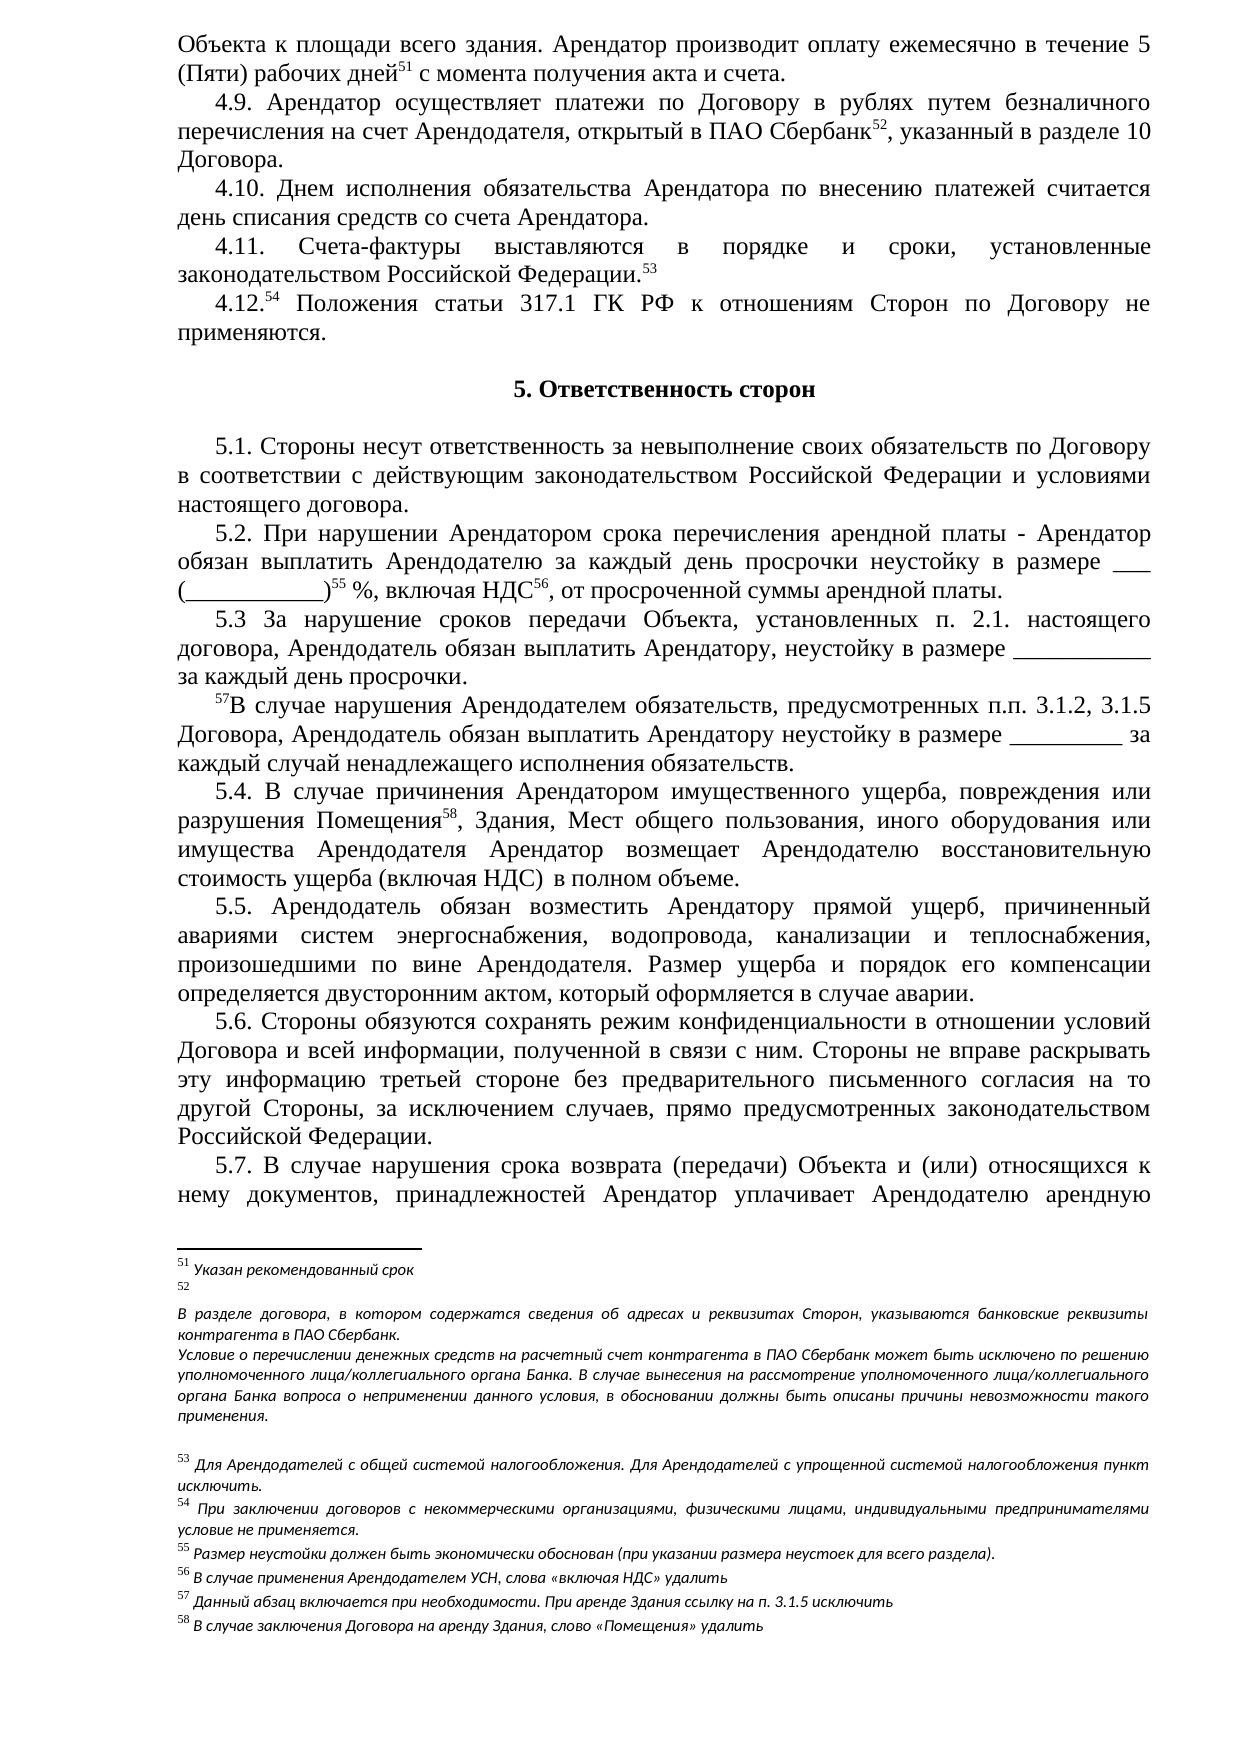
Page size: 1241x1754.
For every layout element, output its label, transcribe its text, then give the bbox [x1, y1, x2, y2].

text 5.4. В случае причинения Арендатором имущественного ущерба, повреждения или разрушения Помещения, Здания, Мест общего пользования, иного оборудования или имущества Арендодателя Арендатор возмещает Арендодателю восстановительную стоимость ущерба (включая НДС) в полном объеме. [177, 776, 1152, 891]
text Счет на оплату переменной арендной платы №2 выставляется не позднее ____числа (включительно) месяца, следующего за месяцем, в котором предоставлены услуги, на основании показаний индивидуальных узлов (приборов) учета с приложением заверенных копий документов, подтверждающих расход по соответствующему виду коммунальных услуг Арендатором,. При отсутствии индивидуальных узлов (приборов) учета счет на оплату переменной арендной платы №2 формируется с учетом отношения площади Объекта к площади всего здания. Арендатор производит оплату ежемесячно в течение 5 (Пяти) рабочих дней с момента получения акта и счета. [177, 29, 1152, 87]
text 5.1. Стороны несут ответственность за невыполнение своих обязательств по Договору в соответствии с действующим законодательством Российской Федерации и условиями настоящего договора. [177, 431, 1152, 518]
text 4.11. Счета-фактуры выставляются в порядке и сроки, установленные законодательством Российской Федерации. [177, 231, 1152, 288]
text 5.2. При нарушении Арендатором срока перечисления арендной платы - Арендатор обязан выплатить Арендодателю за каждый день просрочки неустойку в размере ___ (___________) %, включая НДС, от просроченной суммы арендной платы. [177, 518, 1152, 604]
text 4.12. Положения статьи 317.1 ГК РФ к отношениям Сторон по Договору не применяются. [177, 288, 1152, 346]
text В случае нарушения Арендодателем обязательств, предусмотренных п.п. 3.1.2, 3.1.5 Договора, Арендодатель обязан выплатить Арендатору неустойку в размере _________ за каждый случай ненадлежащего исполнения обязательств. [177, 690, 1152, 776]
text 4.10. Днем исполнения обязательства Арендатора по внесению платежей считается день списания средств со счета Арендатора. [177, 173, 1152, 231]
text 5.6. Стороны обязуются сохранять режим конфиденциальности в отношении условий Договора и всей информации, полученной в связи с ним. Стороны не вправе раскрывать эту информацию третьей стороне без предварительного письменного согласия на то другой Стороны, за исключением случаев, прямо предусмотренных законодательством Российской Федерации. [177, 1006, 1152, 1150]
text 5.3 За нарушение сроков передачи Объекта, установленных п. 2.1. настоящего договора, Арендодатель обязан выплатить Арендатору, неустойку в размере ___________ за каждый день просрочки. [177, 604, 1152, 690]
text 4.9. Арендатор осуществляет платежи по Договору в рублях путем безналичного перечисления на счет Арендодателя, открытый в ПАО Сбербанк, указанный в разделе 10 Договора. [177, 87, 1152, 173]
text 5. Ответственность сторон [177, 374, 1152, 403]
text 5.5. Арендодатель обязан возместить Арендатору прямой ущерб, причиненный авариями систем энергоснабжения, водопровода, канализации и теплоснабжения, произошедшими по вине Арендодателя. Размер ущерба и порядок его компенсации определяется двусторонним актом, который оформляется в случае аварии. [177, 891, 1152, 1006]
text 5.7. В случае нарушения срока возврата (передачи) Объекта и (или) относящихся к нему документов, принадлежностей Арендатор уплачивает Арендодателю арендную плату (включая НДС) за все время просрочки, а также неустойку в размере _____ (_____)% (включая НДС) от суммы арендной платы в месяц, за каждый день просрочки возврата Здания/Помещения и (или) относящихся к нему документов, принадлежностей. [177, 1150, 1152, 1208]
